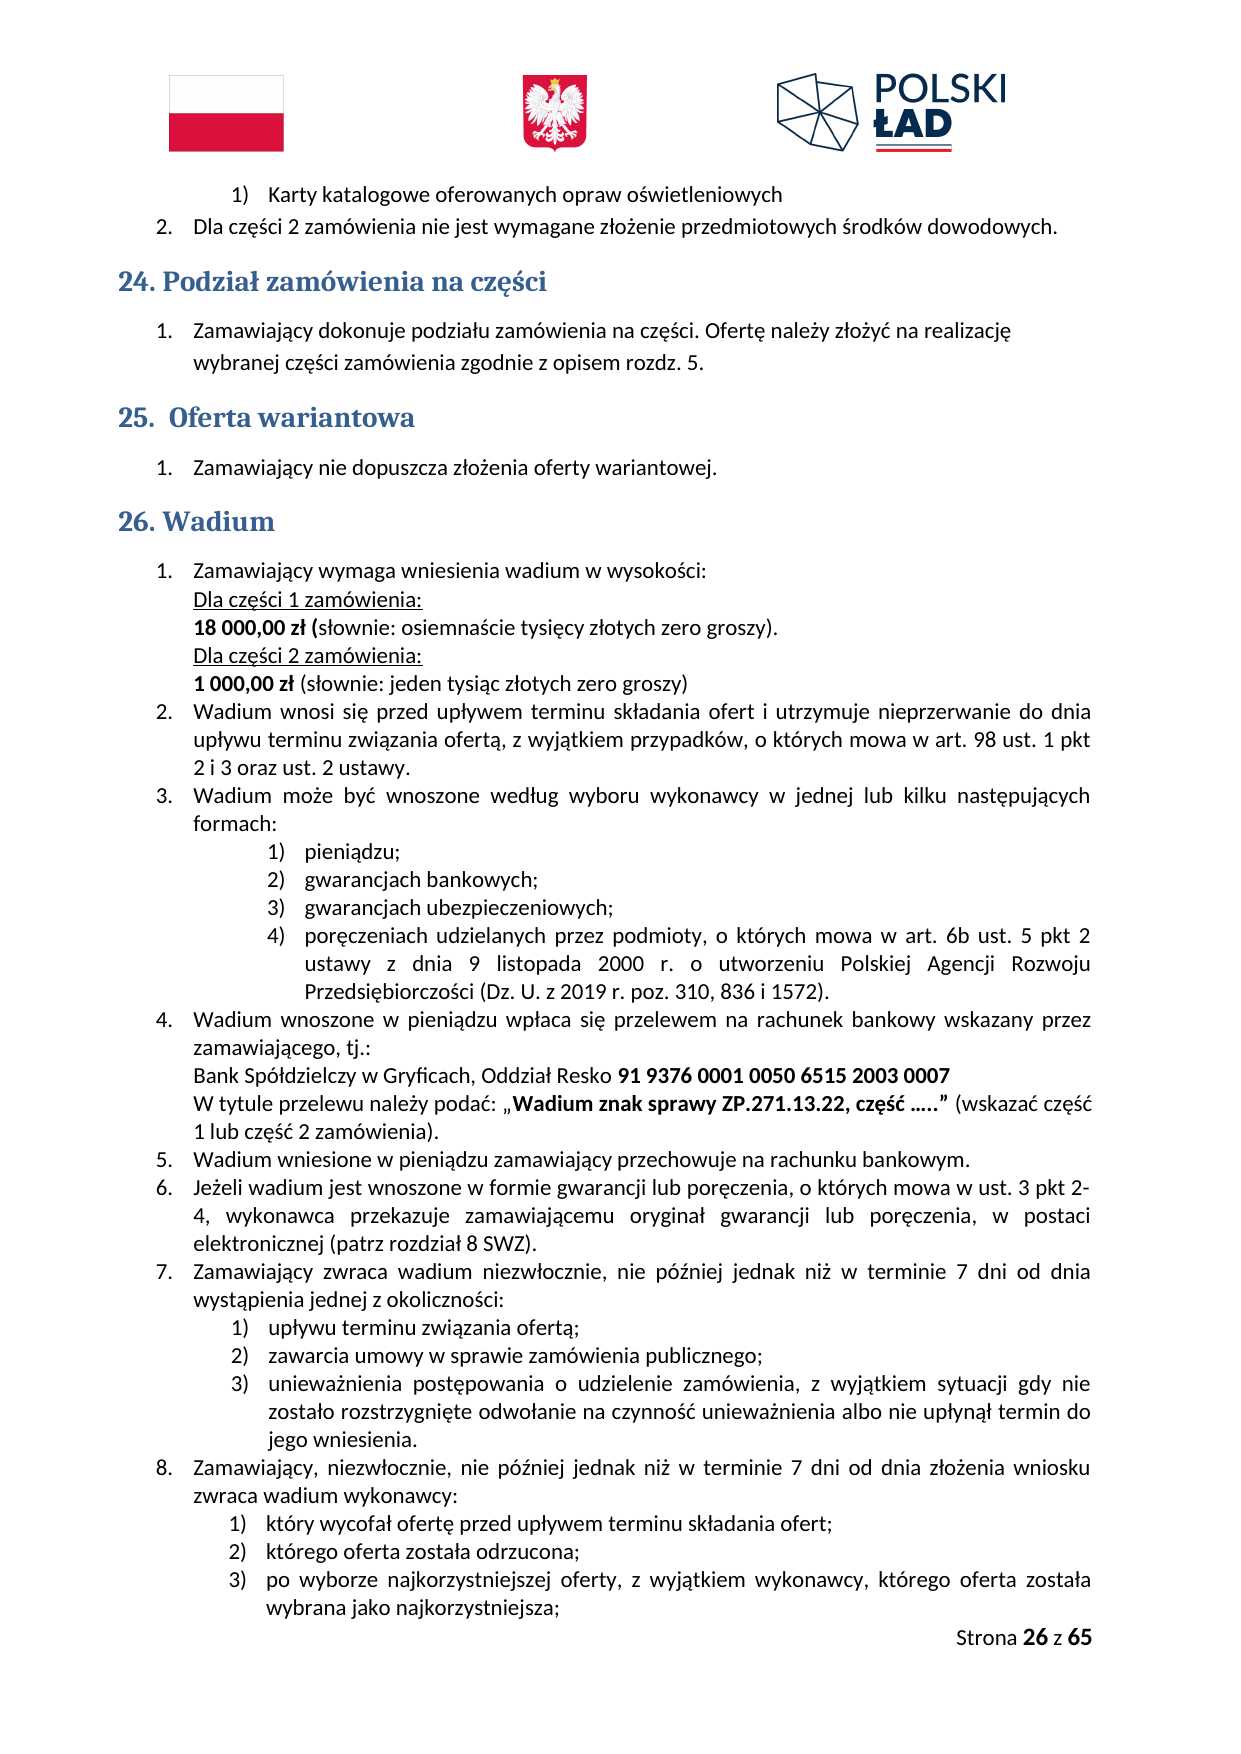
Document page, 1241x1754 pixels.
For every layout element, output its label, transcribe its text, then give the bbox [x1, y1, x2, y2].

list Zamawiający, niezwłocznie, nie później jednak niż w terminie 7 dni od dnia złożenia wniosku zwraca wadium wykonawcy: [156, 1453, 1092, 1509]
list Wadium może być wnoszone według wyboru wykonawcy w jednej lub kilku następujących formach: [156, 781, 1092, 837]
list Zamawiający nie dopuszcza złożenia oferty wariantowej. [156, 453, 1092, 481]
list gwarancjach bankowych; [267, 865, 1092, 893]
list unieważnienia postępowania o udzielenie zamówienia, z wyjątkiem sytuacji gdy nie zostało rozstrzygnięte odwołanie na czynność unieważnienia albo nie upłynął termin do jego wniesienia. [231, 1369, 1092, 1453]
picture [169, 75, 284, 152]
list Dla części 1 zamówienia: [193, 585, 1092, 613]
list Karty katalogowe oferowanych opraw oświetleniowych [231, 180, 1092, 208]
picture [522, 75, 587, 152]
subtitle Podział zamówienia na części [118, 265, 1092, 299]
list którego oferta została odrzucona; [228, 1537, 1092, 1565]
list Dla części 2 zamówienia nie jest wymagane złożenie przedmiotowych środków dowodowych. [156, 212, 1092, 240]
list upływu terminu związania ofertą; [231, 1313, 1092, 1341]
list który wycofał ofertę przed upływem terminu składania ofert; [228, 1509, 1092, 1537]
list pieniądzu; [267, 837, 1092, 865]
list Wadium wnoszone w pieniądzu wpłaca się przelewem na rachunek bankowy wskazany przez zamawiającego, tj.: [156, 1005, 1092, 1061]
list 18 000,00 zł (słownie: osiemnaście tysięcy złotych zero groszy). [193, 613, 1092, 641]
list gwarancjach ubezpieczeniowych; [267, 893, 1092, 921]
subtitle Wadium [118, 506, 1092, 539]
list Wadium wnosi się przed upływem terminu składania ofert i utrzymuje nieprzerwanie do dnia upływu terminu związania ofertą, z wyjątkiem przypadków, o których mowa w art. 98 ust. 1 pkt 2 i 3 oraz ust. 2 ustawy. [156, 697, 1092, 781]
list Jeżeli wadium jest wnoszone w formie gwarancji lub poręczenia, o których mowa w ust. 3 pkt 2-4, wykonawca przekazuje zamawiającemu oryginał gwarancji lub poręczenia, w postaci elektronicznej (patrz rozdział 8 SWZ). [156, 1173, 1092, 1257]
list po wyborze najkorzystniejszej oferty, z wyjątkiem wykonawcy, którego oferta została wybrana jako najkorzystniejsza; [228, 1565, 1092, 1621]
list poręczeniach udzielanych przez podmioty, o których mowa w art. 6b ust. 5 pkt 2 ustawy z dnia 9 listopada 2000 r. o utworzeniu Polskiej Agencji Rozwoju Przedsiębiorczości (Dz. U. z 2019 r. poz. 310, 836 i 1572). [267, 921, 1092, 1005]
list W tytule przelewu należy podać: „Wadium znak sprawy ZP.271.13.22, część …..” (wskazać część 1 lub część 2 zamówienia). [193, 1089, 1092, 1145]
list Zamawiający zwraca wadium niezwłocznie, nie później jednak niż w terminie 7 dni od dnia wystąpienia jednej z okoliczności: [156, 1257, 1092, 1313]
list Zamawiający dokonuje podziału zamówienia na części. Ofertę należy złożyć na realizację wybranej części zamówienia zgodnie z opisem rozdz. 5. [156, 316, 1092, 377]
list Wadium wniesione w pieniądzu zamawiający przechowuje na rachunku bankowym. [156, 1145, 1092, 1173]
list Zamawiający wymaga wniesienia wadium w wysokości: [156, 557, 1092, 585]
list Dla części 2 zamówienia: [193, 641, 1092, 669]
list Bank Spółdzielczy w Gryficach, Oddział Resko 91 9376 0001 0050 6515 2003 0007 [193, 1061, 1092, 1089]
picture [777, 73, 1005, 152]
list zawarcia umowy w sprawie zamówienia publicznego; [231, 1341, 1092, 1369]
list 1 000,00 zł (słownie: jeden tysiąc złotych zero groszy) [193, 669, 1092, 697]
subtitle Oferta wariantowa [118, 402, 1092, 435]
